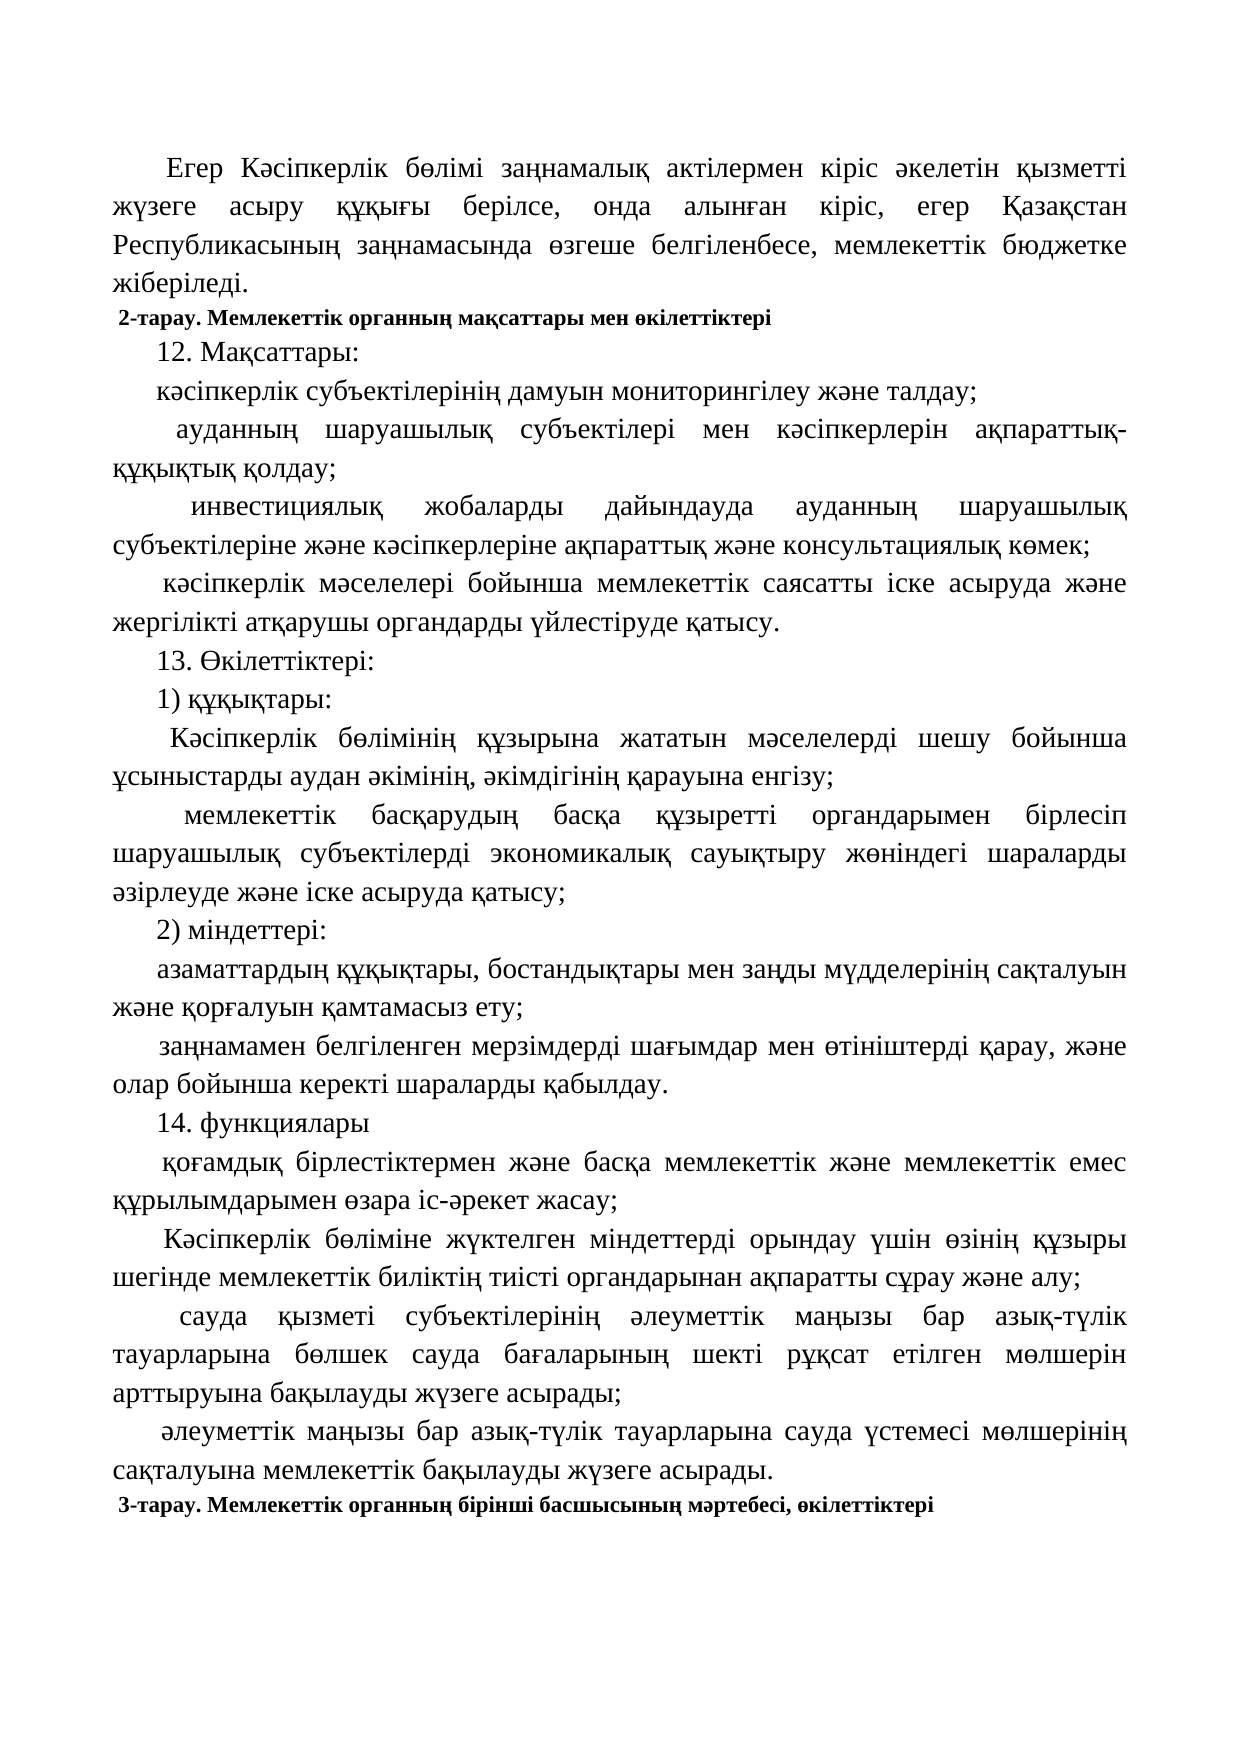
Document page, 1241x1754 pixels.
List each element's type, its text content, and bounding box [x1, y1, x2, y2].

text азаматтардың құқықтары, бостандықтары мен заңды мүдделерінің сақталуын және қорғалуын қамтамасыз ету; [112, 951, 1128, 1023]
text 1) құқықтары: [112, 681, 1128, 715]
text қоғамдық бірлестіктермен және басқа мемлекеттік және мемлекеттік емес құрылымдарымен өзара іс-әрекет жасау; [112, 1144, 1128, 1216]
text кәсіпкерлік мәселелері бойынша мемлекеттік саясатты іске асыруда және жергілікті атқарушы органдарды үйлестіруде қатысу. [112, 566, 1128, 638]
text 14. функциялары [112, 1105, 1128, 1139]
text ауданның шаруашылық субъектілері мен кәсіпкерлерін ақпараттық-құқықтық қолдау; [112, 411, 1128, 483]
text кәсіпкерлік субъектілерінің дамуын мониторингілеу және талдау; [112, 373, 1128, 406]
text мемлекеттік басқарудың басқа құзыретті органдарымен бірлесіп шаруашылық субъектілерді экономикалық сауықтыру жөніндегі шараларды әзірлеуде және іске асыруда қатысу; [112, 797, 1128, 907]
text Егер Кәсіпкерлік бөлімі заңнамалық актілермен кіріс әкелетін қызметті жүзеге асыру құқығы берілсе, онда алынған кіріс, егер Қазақстан Республикасының заңнамасында өзгеше белгіленбесе, мемлекеттік бюджетке жіберіледі. [112, 150, 1128, 299]
text 3-тарау. Мемлекеттік органның бірінші басшысының мәртебесі, өкілеттіктері [112, 1491, 1128, 1517]
text әлеуметтік маңызы бар азық-түлік тауарларына сауда үстемесі мөлшерінің сақталуына мемлекеттік бақылауды жүзеге асырады. [112, 1413, 1128, 1486]
text Кәсіпкерлік бөлімінің құзырына жататын мәселелерді шешу бойынша ұсыныстарды аудан әкімінің, әкімдігінің қарауына енгізу; [112, 720, 1128, 792]
text 12. Мақсаттары: [112, 334, 1128, 368]
text заңнамамен белгіленген мерзімдерді шағымдар мен өтініштерді қарау, және олар бойынша керекті шараларды қабылдау. [112, 1028, 1128, 1100]
text сауда қызметі субъектілерінің әлеуметтік маңызы бар азық-түлік тауарларына бөлшек сауда бағаларының шекті рұқсат етілген мөлшерін арттыруына бақылауды жүзеге асырады; [112, 1298, 1128, 1408]
text 2-тарау. Мемлекеттік органның мақсаттары мен өкілеттіктері [112, 304, 1128, 331]
text 2) міндеттері: [112, 912, 1128, 946]
text Кәсіпкерлік бөліміне жүктелген міндеттерді орындау үшін өзінің құзыры шегінде мемлекеттік биліктің тиісті органдарынан ақпаратты сұрау және алу; [112, 1221, 1128, 1293]
text 13. Өкілеттіктері: [112, 643, 1128, 676]
text инвестициялық жобаларды дайындауда ауданның шаруашылық субъектілеріне және кәсіпкерлеріне ақпараттық және консультациялық көмек; [112, 488, 1128, 561]
